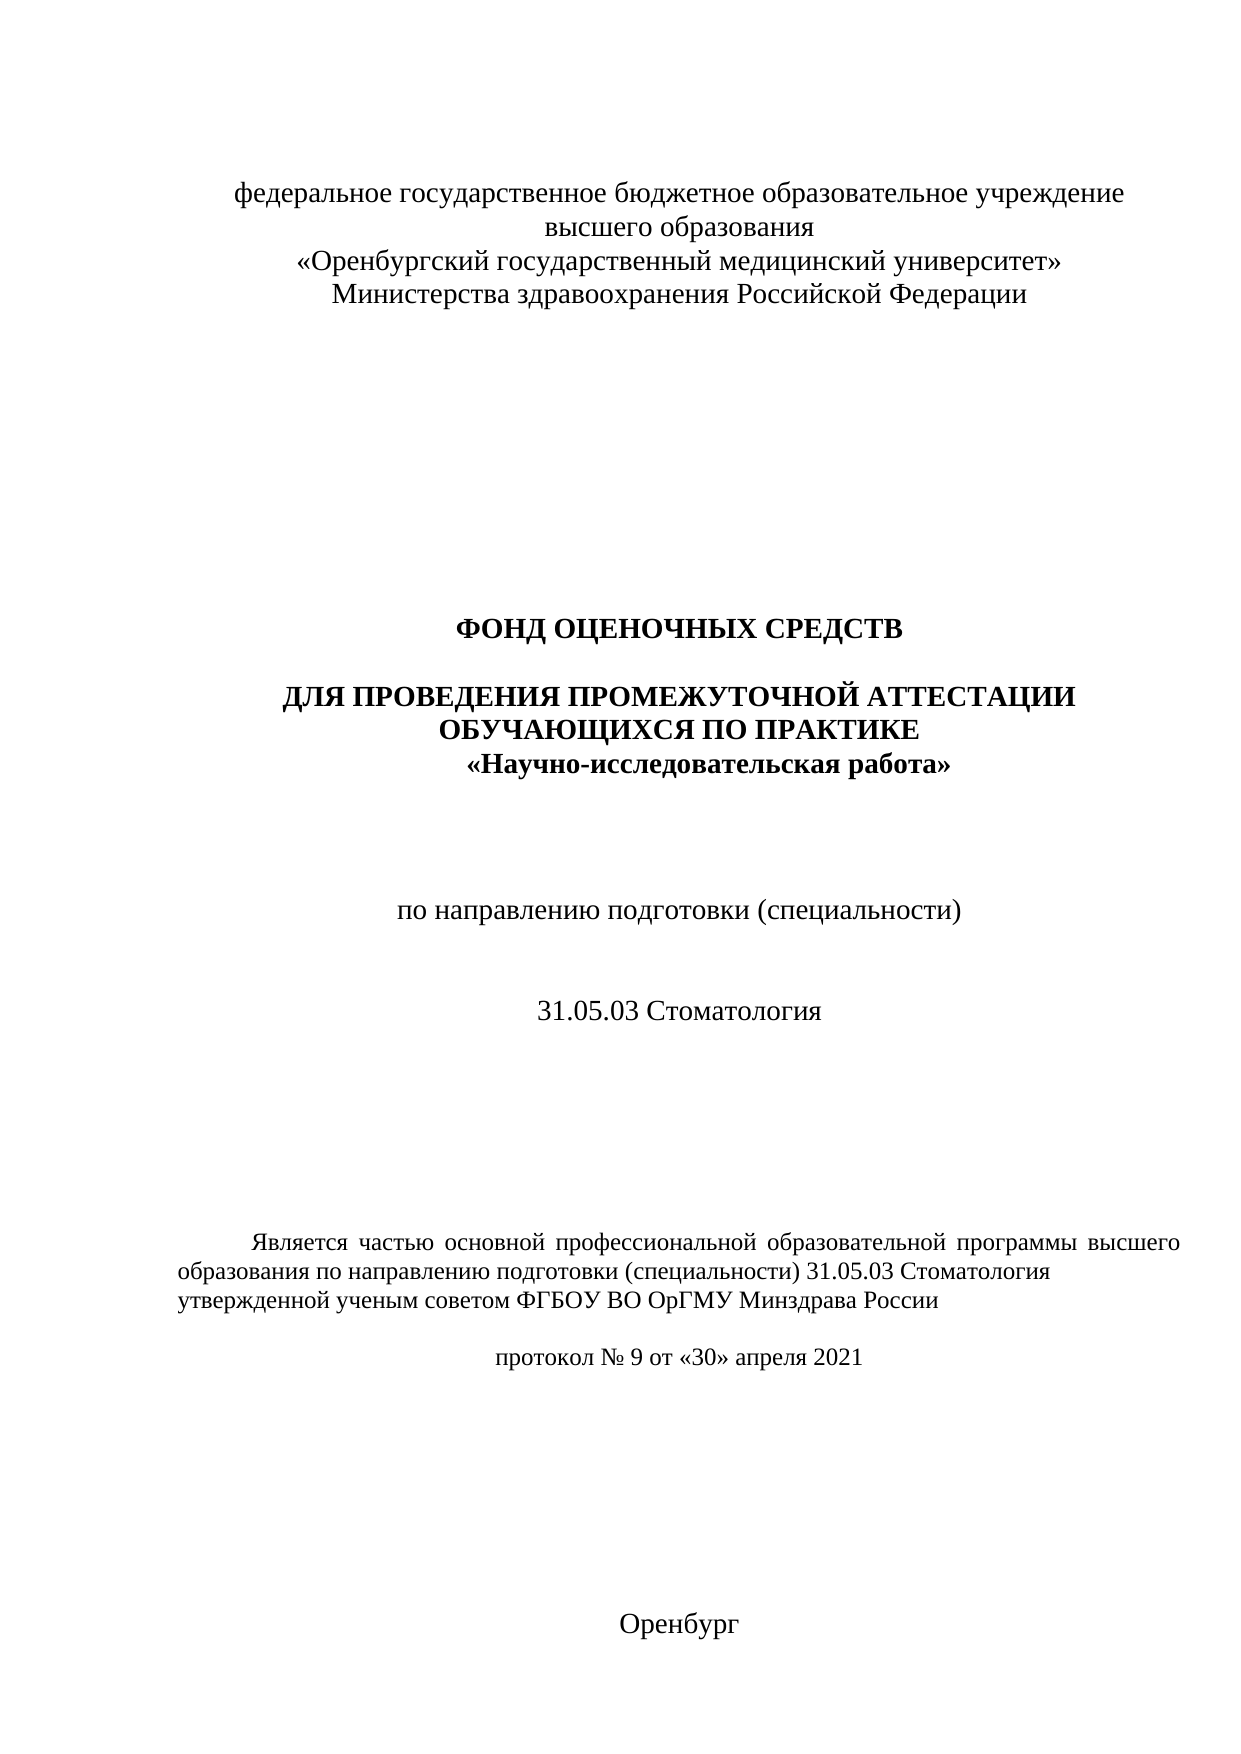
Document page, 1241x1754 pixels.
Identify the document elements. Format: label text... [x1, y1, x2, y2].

text 31.05.03 Стоматология [177, 993, 1181, 1026]
text ОБУЧАЮЩИХСЯ ПО ПРАКТИКЕ [177, 712, 1181, 746]
text «Оренбургский государственный медицинский университет» [177, 243, 1181, 276]
text ДЛЯ ПРОВЕДЕНИЯ ПРОМЕЖУТОЧНОЙ АТТЕСТАЦИИ [177, 679, 1181, 712]
text по направлению подготовки (специальности) [177, 892, 1181, 926]
text Является частью основной профессиональной образовательной программы высшего образования по направлению подготовки (специальности) 31.05.03 Стоматология [177, 1227, 1181, 1285]
text Оренбург [177, 1606, 1181, 1639]
text протокол № 9 от «30» апреля 2021 [177, 1342, 1181, 1371]
text федеральное государственное бюджетное образовательное учреждение [177, 176, 1181, 209]
text утвержденной ученым советом ФГБОУ ВО ОрГМУ Минздрава России [177, 1285, 1181, 1314]
text Министерства здравоохранения Российской Федерации [177, 276, 1181, 310]
text высшего образования [177, 209, 1181, 243]
text ФОНД ОЦЕНОЧНЫХ СРЕДСТВ [177, 612, 1181, 645]
text «Научно-исследовательская работа» [177, 746, 1240, 779]
